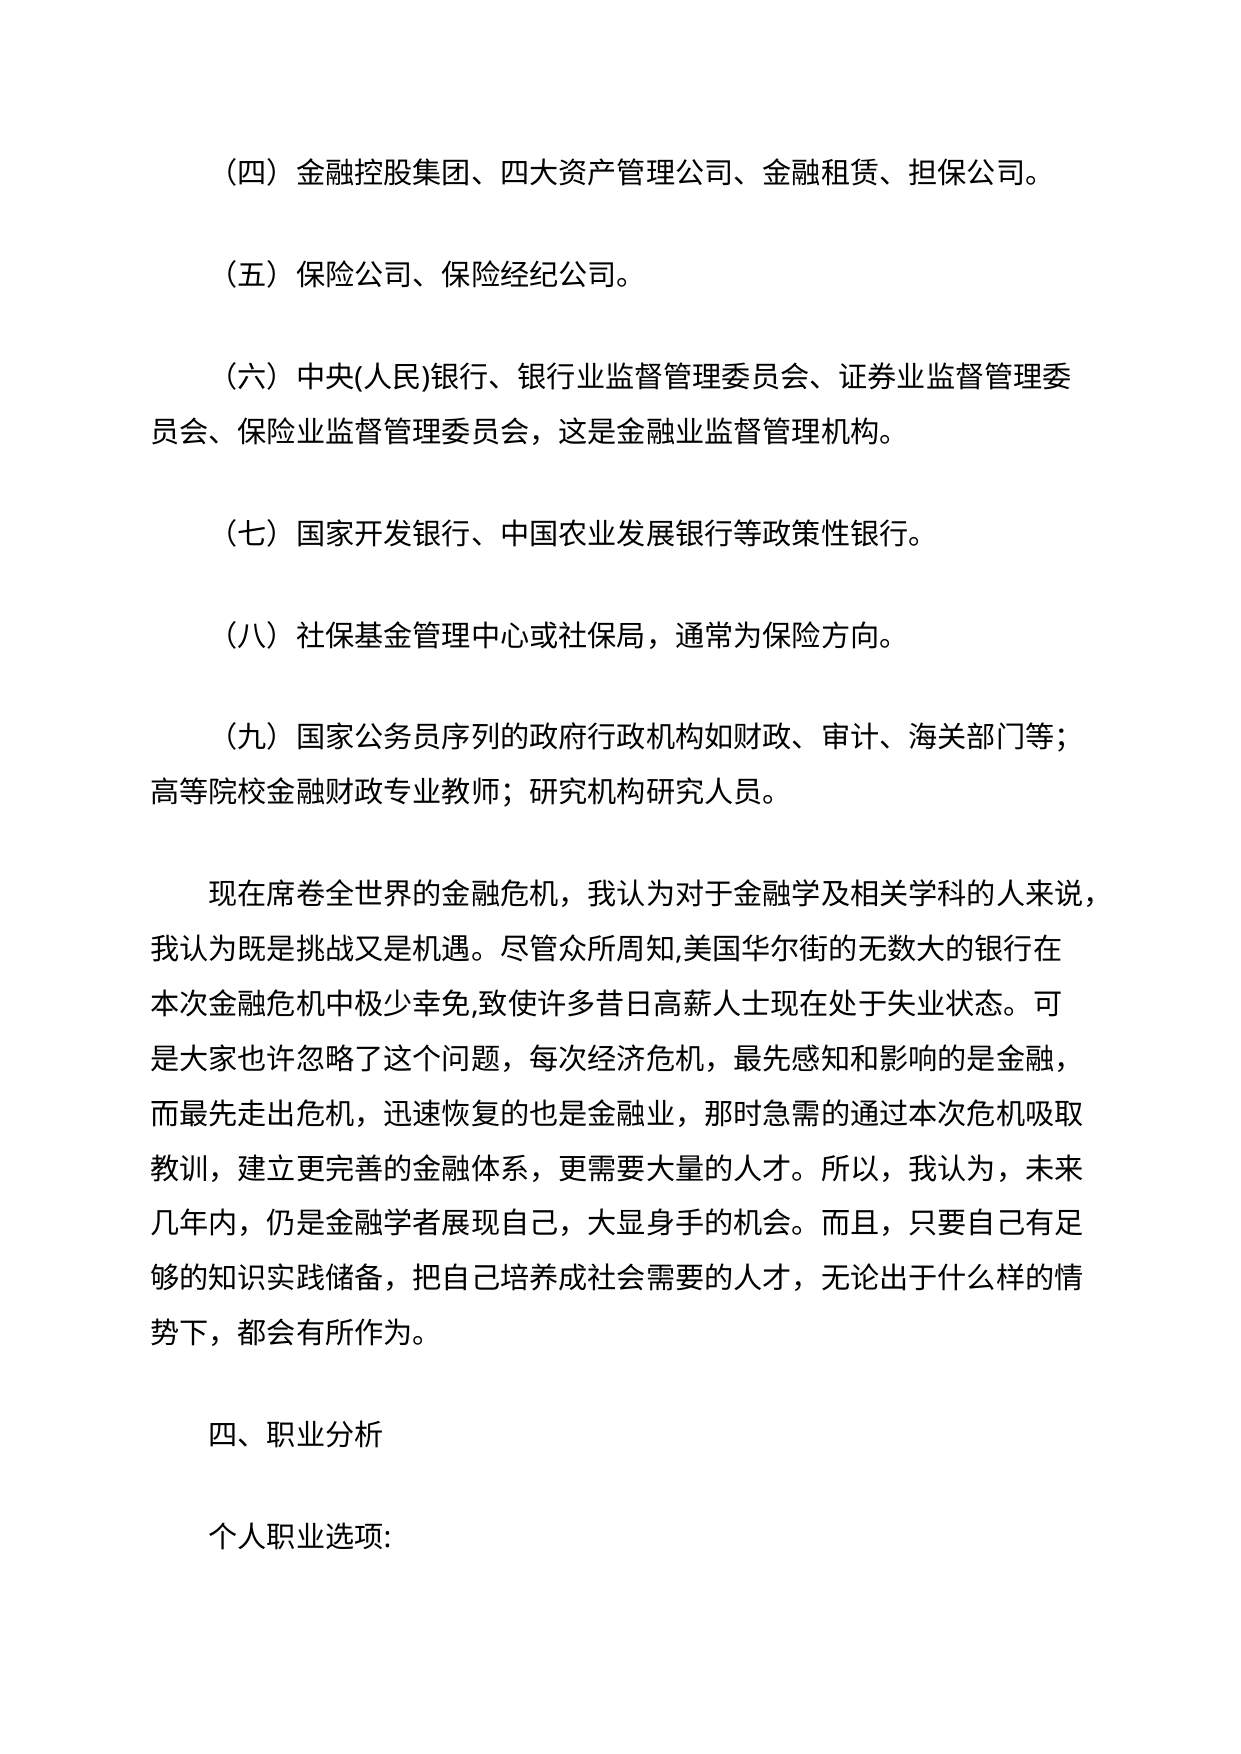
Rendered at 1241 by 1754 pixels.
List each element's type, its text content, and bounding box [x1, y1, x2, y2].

text （六）中央(人民)银行、银行业监督管理委员会、证券业监督管理委员会、保险业监督管理委员会，这是金融业监督管理机构。 [150, 353, 1090, 451]
text （七）国家开发银行、中国农业发展银行等政策性银行。 [150, 510, 1090, 553]
text 个人职业选项: [150, 1513, 1090, 1556]
text （八）社保基金管理中心或社保局，通常为保险方向。 [150, 612, 1090, 654]
text 四、职业分析 [150, 1412, 1090, 1454]
text （五）保险公司、保险经纪公司。 [150, 252, 1090, 294]
text （九）国家公务员序列的政府行政机构如财政、审计、海关部门等；高等院校金融财政专业教师；研究机构研究人员。 [150, 714, 1090, 811]
text （四）金融控股集团、四大资产管理公司、金融租赁、担保公司。 [150, 150, 1090, 192]
text 现在席卷全世界的金融危机，我认为对于金融学及相关学科的人来说，我认为既是挑战又是机遇。尽管众所周知,美国华尔街的无数大的银行在本次金融危机中极少幸免,致使许多昔日高薪人士现在处于失业状态。可是大家也许忽略了这个问题，每次经济危机，最先感知和影响的是金融，而最先走出危机，迅速恢复的也是金融业，那时急需的通过本次危机吸取教训，建立更完善的金融体系，更需要大量的人才。所以，我认为，未来几年内，仍是金融学者展现自己，大显身手的机会。而且，只要自己有足够的知识实践储备，把自己培养成社会需要的人才，无论出于什么样的情势下，都会有所作为。 [150, 871, 1090, 1352]
